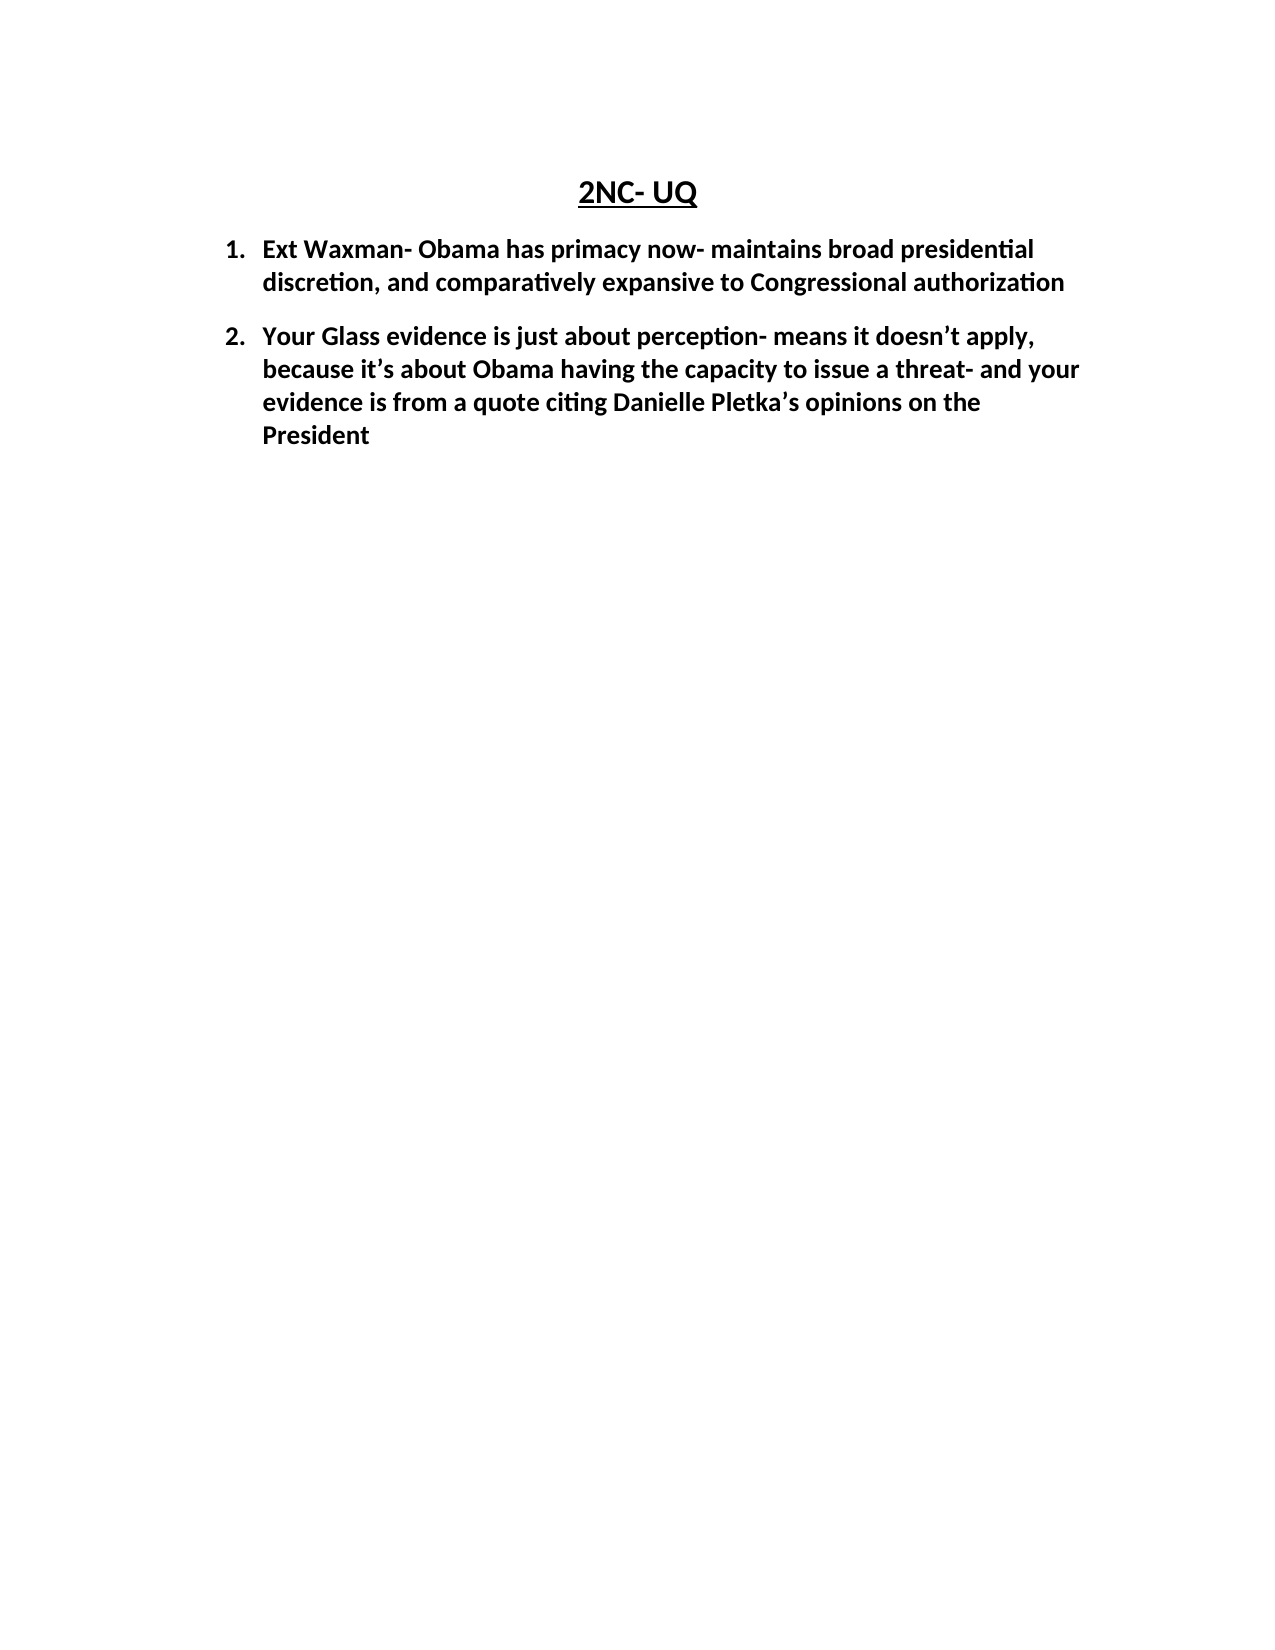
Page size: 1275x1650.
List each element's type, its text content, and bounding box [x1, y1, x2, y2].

subtitle Your Glass evidence is just about perception- means it doesn’t apply, because it’s about Obama having the capacity to issue a threat- and your evidence is from a quote citing Danielle Pletka’s opinions on the President [225, 319, 1087, 451]
subtitle Ext Waxman- Obama has primacy now- maintains broad presidential discretion, and comparatively expansive to Congressional authorization [225, 232, 1087, 298]
text 2NC- UQ [187, 171, 1087, 212]
